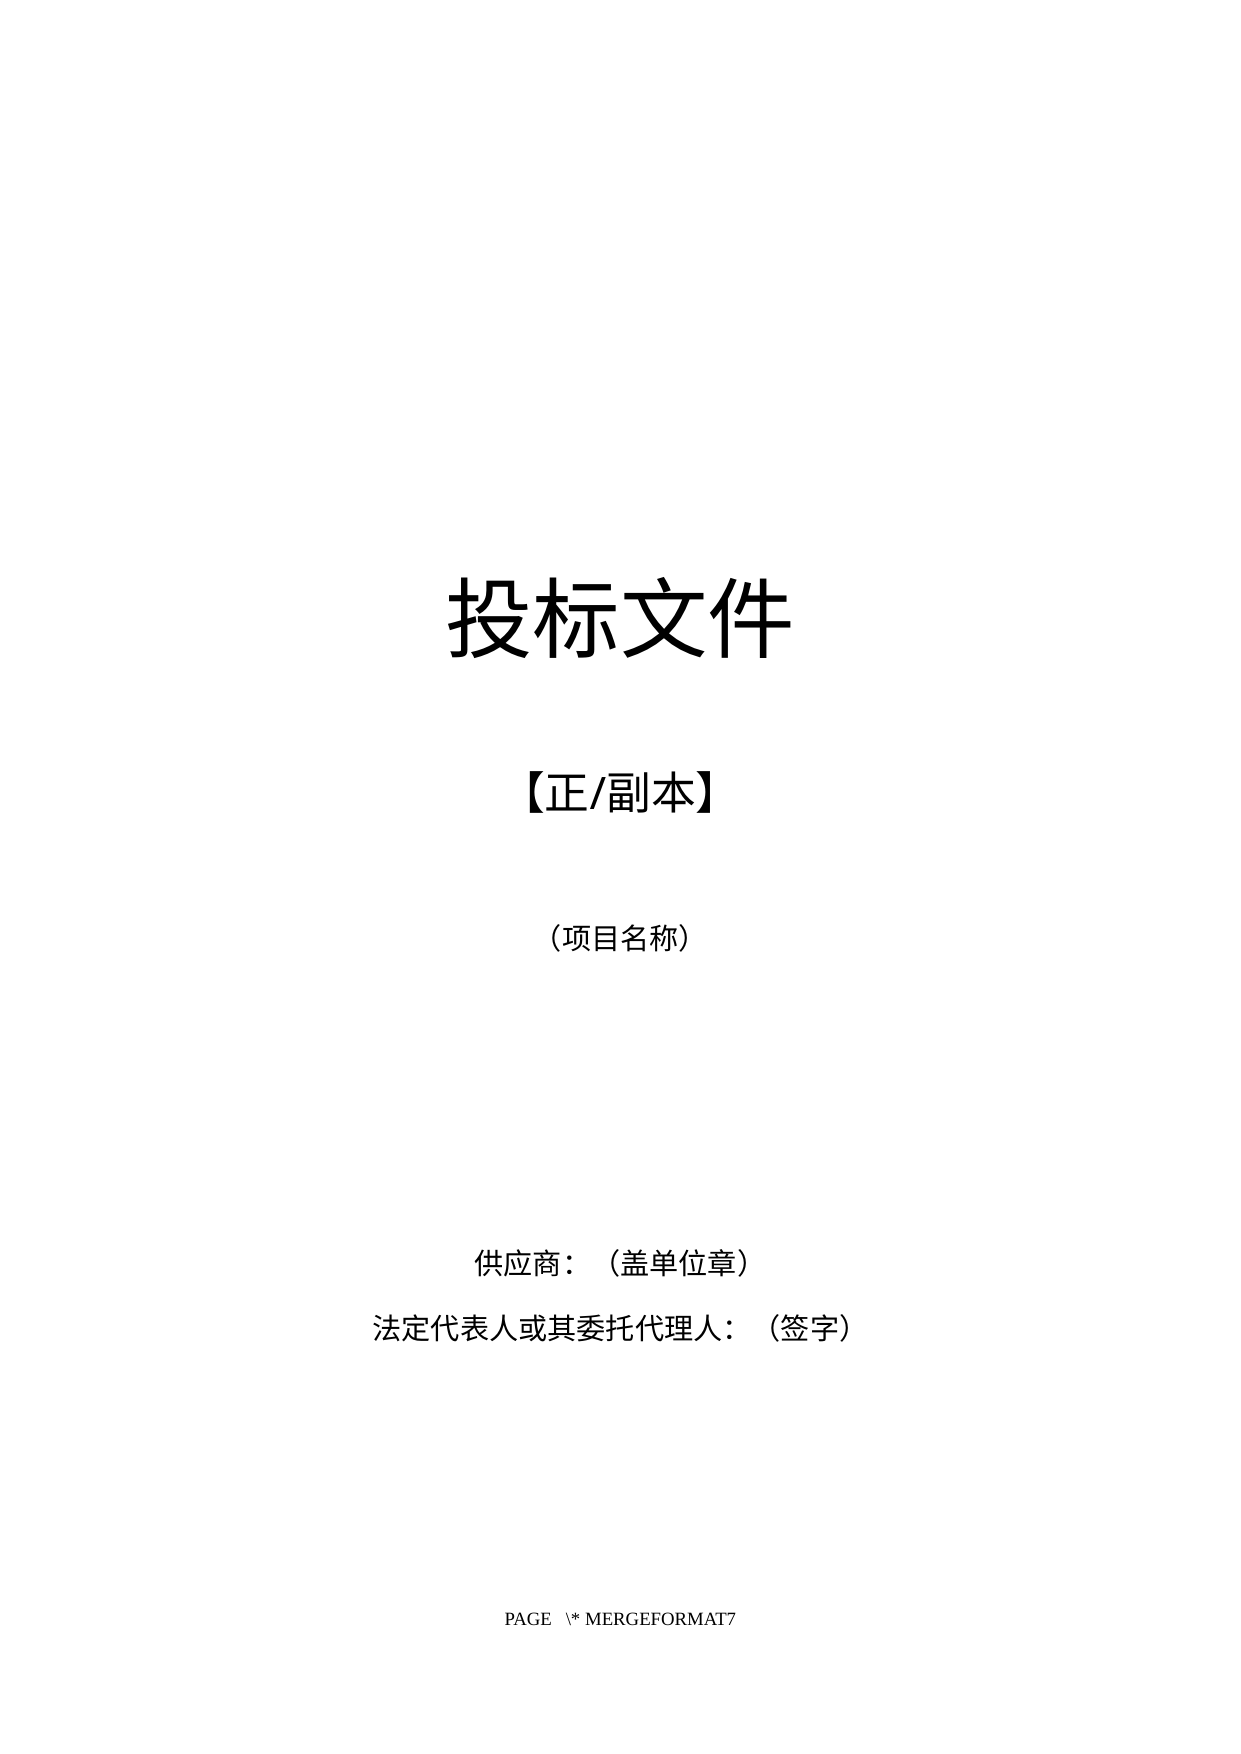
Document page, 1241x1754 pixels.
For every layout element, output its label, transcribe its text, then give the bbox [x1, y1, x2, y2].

text 法定代表人或其委托代理人：（签字） [187, 1294, 1053, 1359]
text 供应商：（盖单位章） [187, 1229, 1053, 1294]
text 投标文件 [187, 548, 1053, 678]
text 【正/副本】 [187, 741, 1053, 839]
text （项目名称） [187, 904, 1053, 969]
